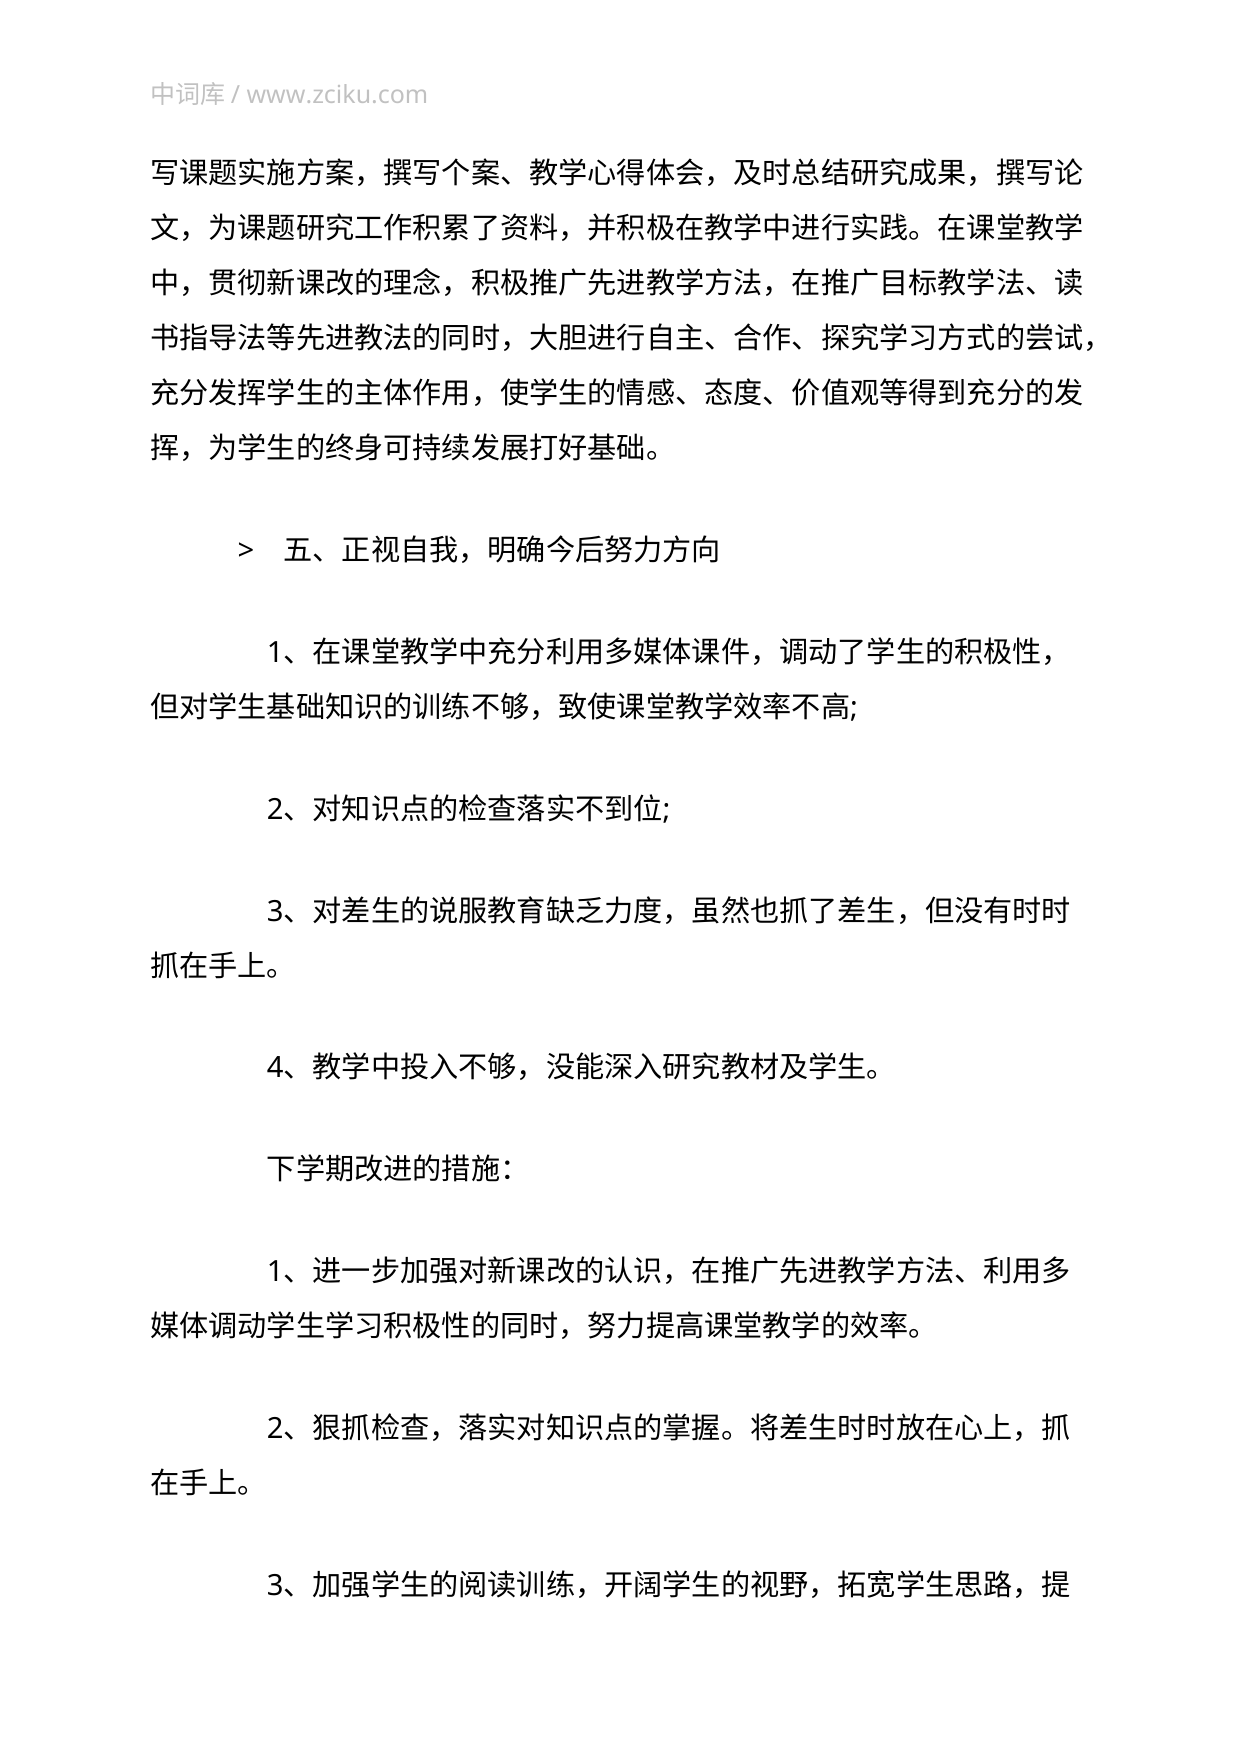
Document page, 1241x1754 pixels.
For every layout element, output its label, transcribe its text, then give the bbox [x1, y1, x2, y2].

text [150, 1561, 1090, 1604]
text 3、对差生的说服教育缺乏力度，虽然也抓了差生，但没有时时抓在手上。 [150, 887, 1090, 984]
text 下学期改进的措施： [150, 1146, 1090, 1188]
text 1、进一步加强对新课改的认识，在推广先进教学方法、利用多媒体调动学生学习积极性的同时，努力提高课堂教学的效率。 [150, 1248, 1090, 1345]
text 4、教学中投入不够，没能深入研究教材及学生。 [150, 1044, 1090, 1086]
text 1、在课堂教学中充分利用多媒体课件，调动了学生的积极性，但对学生基础知识的训练不够，致使课堂教学效率不高; [150, 628, 1090, 726]
text 2、对知识点的检查落实不到位; [150, 785, 1090, 828]
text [150, 150, 1090, 467]
text > 五、正视自我，明确今后努力方向 [150, 526, 1090, 569]
text 2、狠抓检查，落实对知识点的掌握。将差生时时放在心上，抓在手上。 [150, 1404, 1090, 1502]
